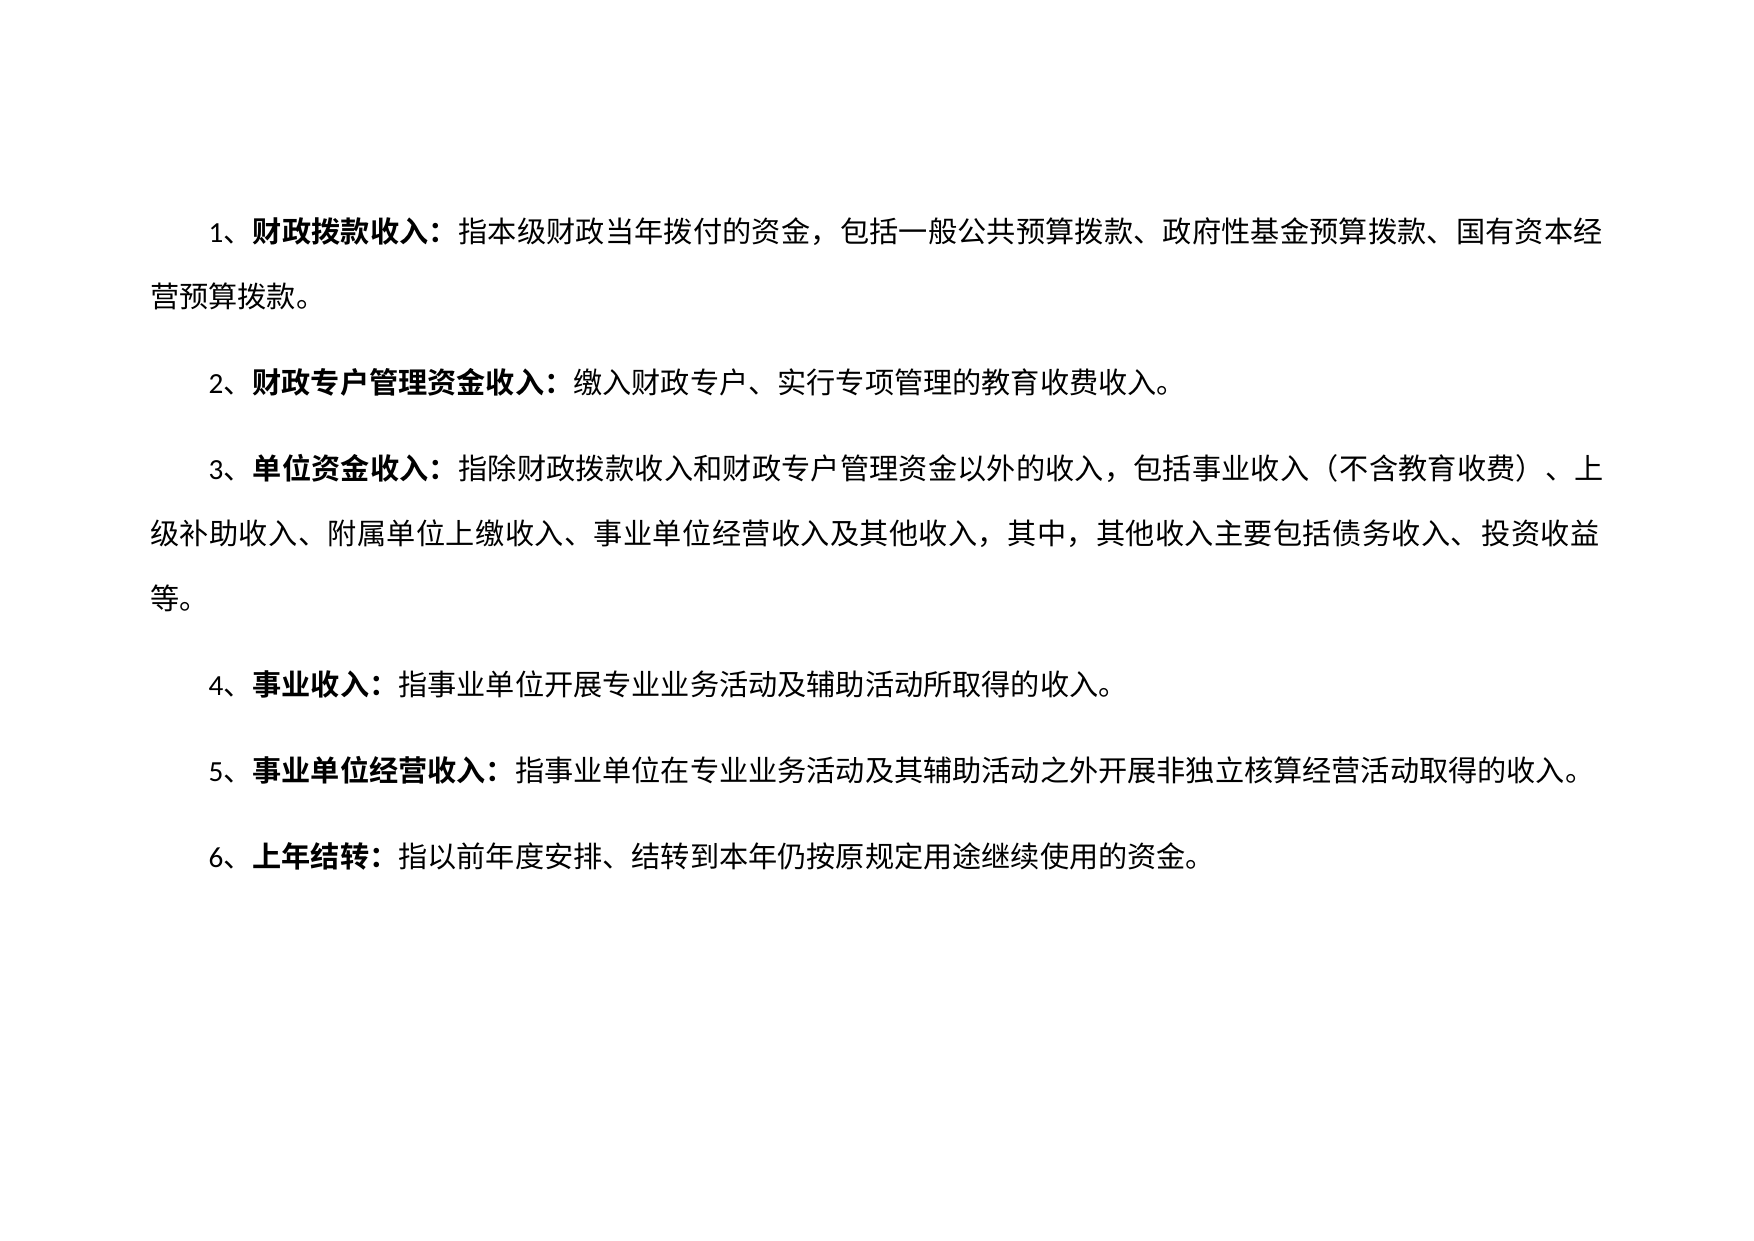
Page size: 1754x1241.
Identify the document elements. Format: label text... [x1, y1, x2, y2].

text 2、财政专户管理资金收入：缴入财政专户、实行专项管理的教育收费收入。 [150, 348, 1604, 413]
text 6、上年结转：指以前年度安排、结转到本年仍按原规定用途继续使用的资金。 [150, 822, 1604, 887]
text 4、事业收入：指事业单位开展专业业务活动及辅助活动所取得的收入。 [150, 650, 1604, 715]
text 1、财政拨款收入：指本级财政当年拨付的资金，包括一般公共预算拨款、政府性基金预算拨款、国有资本经营预算拨款。 [150, 198, 1604, 328]
text 5、事业单位经营收入：指事业单位在专业业务活动及其辅助活动之外开展非独立核算经营活动取得的收入。 [150, 736, 1604, 801]
text 3、单位资金收入：指除财政拨款收入和财政专户管理资金以外的收入，包括事业收入（不含教育收费）、上级补助收入、附属单位上缴收入、事业单位经营收入及其他收入，其中，其他收入主要包括债务收入、投资收益等。 [150, 434, 1604, 629]
